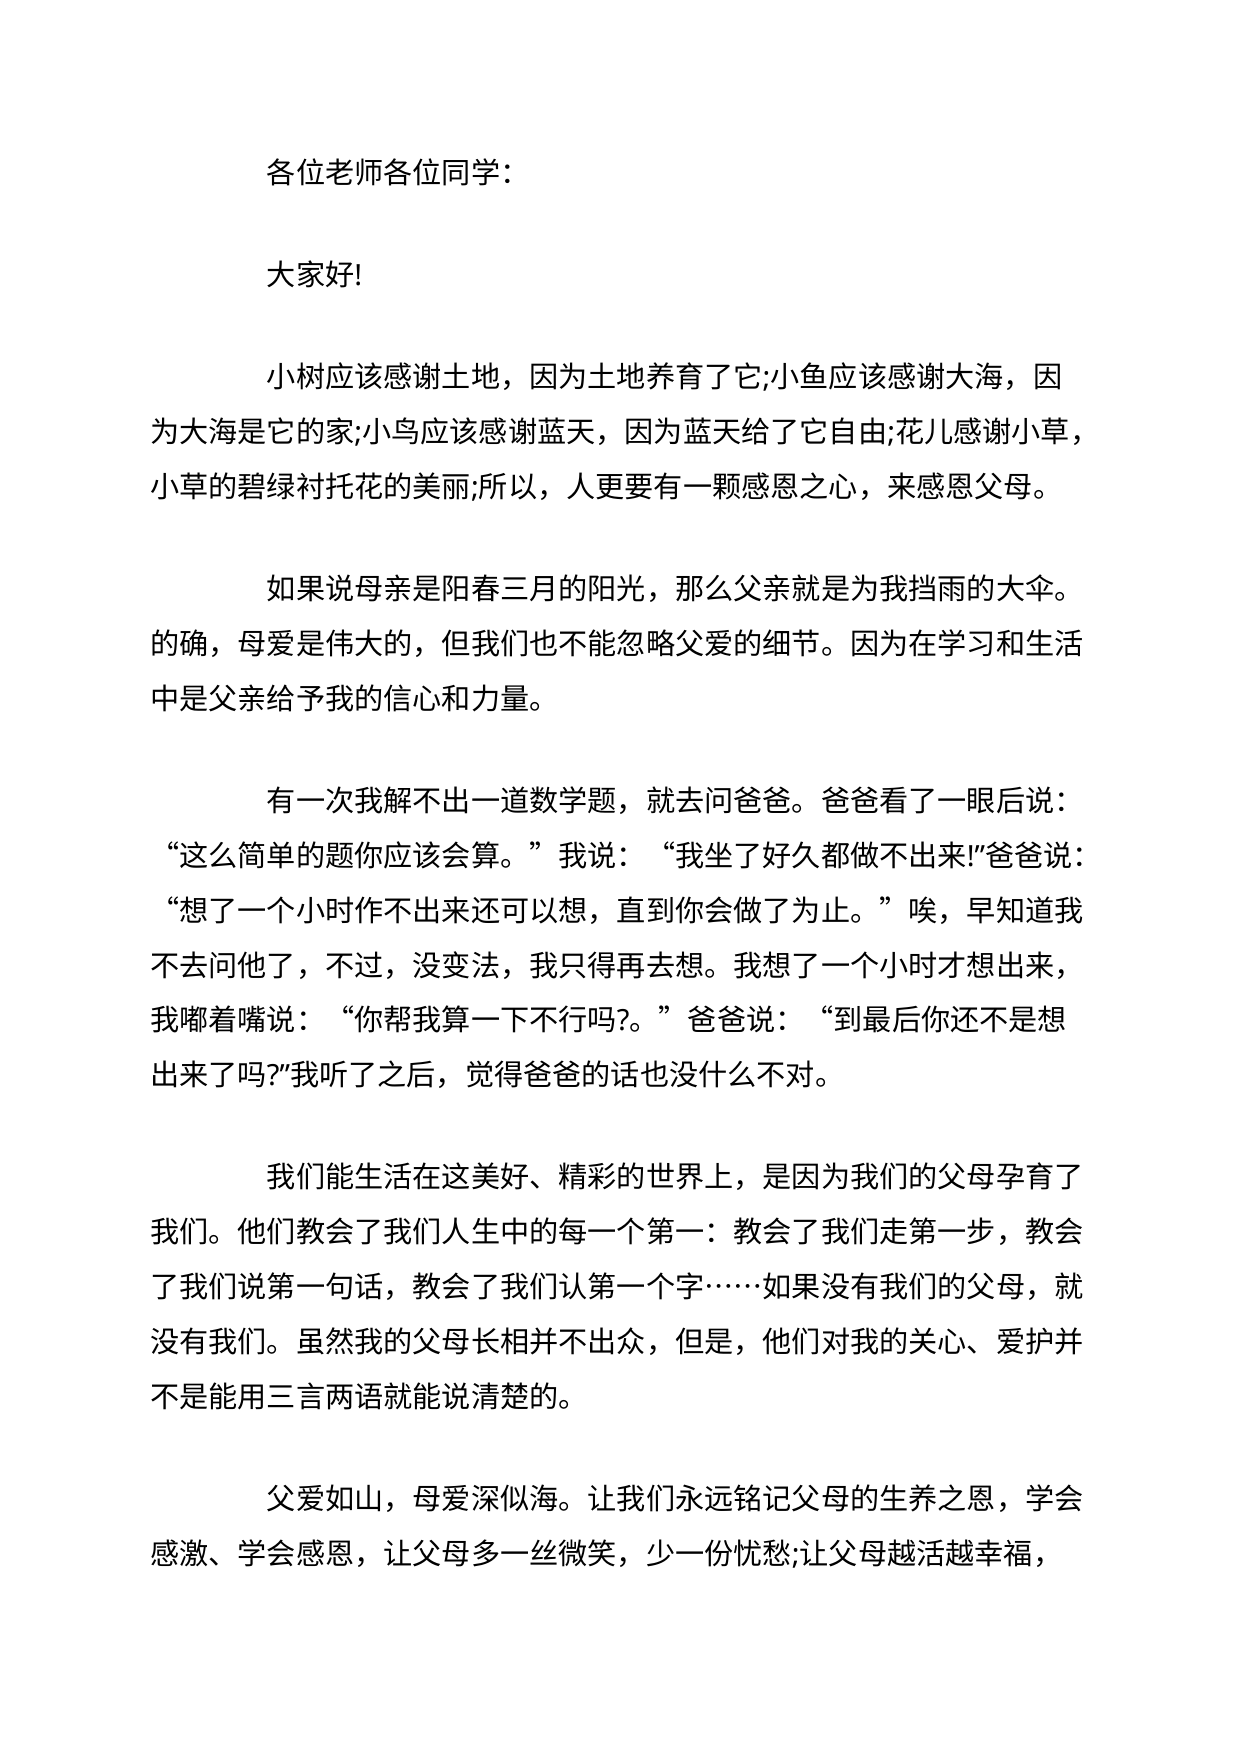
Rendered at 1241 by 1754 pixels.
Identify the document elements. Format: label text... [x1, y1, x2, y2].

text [150, 1475, 1090, 1573]
text 如果说母亲是阳春三月的阳光，那么父亲就是为我挡雨的大伞。的确，母爱是伟大的，但我们也不能忽略父爱的细节。因为在学习和生活中是父亲给予我的信心和力量。 [150, 566, 1090, 718]
text 各位老师各位同学： [150, 150, 1090, 192]
text 小树应该感谢土地，因为土地养育了它;小鱼应该感谢大海，因为大海是它的家;小鸟应该感谢蓝天，因为蓝天给了它自由;花儿感谢小草，小草的碧绿衬托花的美丽;所以，人更要有一颗感恩之心，来感恩父母。 [150, 354, 1090, 506]
text 大家好! [150, 252, 1090, 294]
text 我们能生活在这美好、精彩的世界上，是因为我们的父母孕育了我们。他们教会了我们人生中的每一个第一：教会了我们走第一步，教会了我们说第一句话，教会了我们认第一个字……如果没有我们的父母，就没有我们。虽然我的父母长相并不出众，但是，他们对我的关心、爱护并不是能用三言两语就能说清楚的。 [150, 1154, 1090, 1416]
text 有一次我解不出一道数学题，就去问爸爸。爸爸看了一眼后说：“这么简单的题你应该会算。”我说：“我坐了好久都做不出来!”爸爸说：“想了一个小时作不出来还可以想，直到你会做了为止。”唉，早知道我不去问他了，不过，没变法，我只得再去想。我想了一个小时才想出来，我嘟着嘴说：“你帮我算一下不行吗?。”爸爸说：“到最后你还不是想出来了吗?”我听了之后，觉得爸爸的话也没什么不对。 [150, 777, 1090, 1094]
